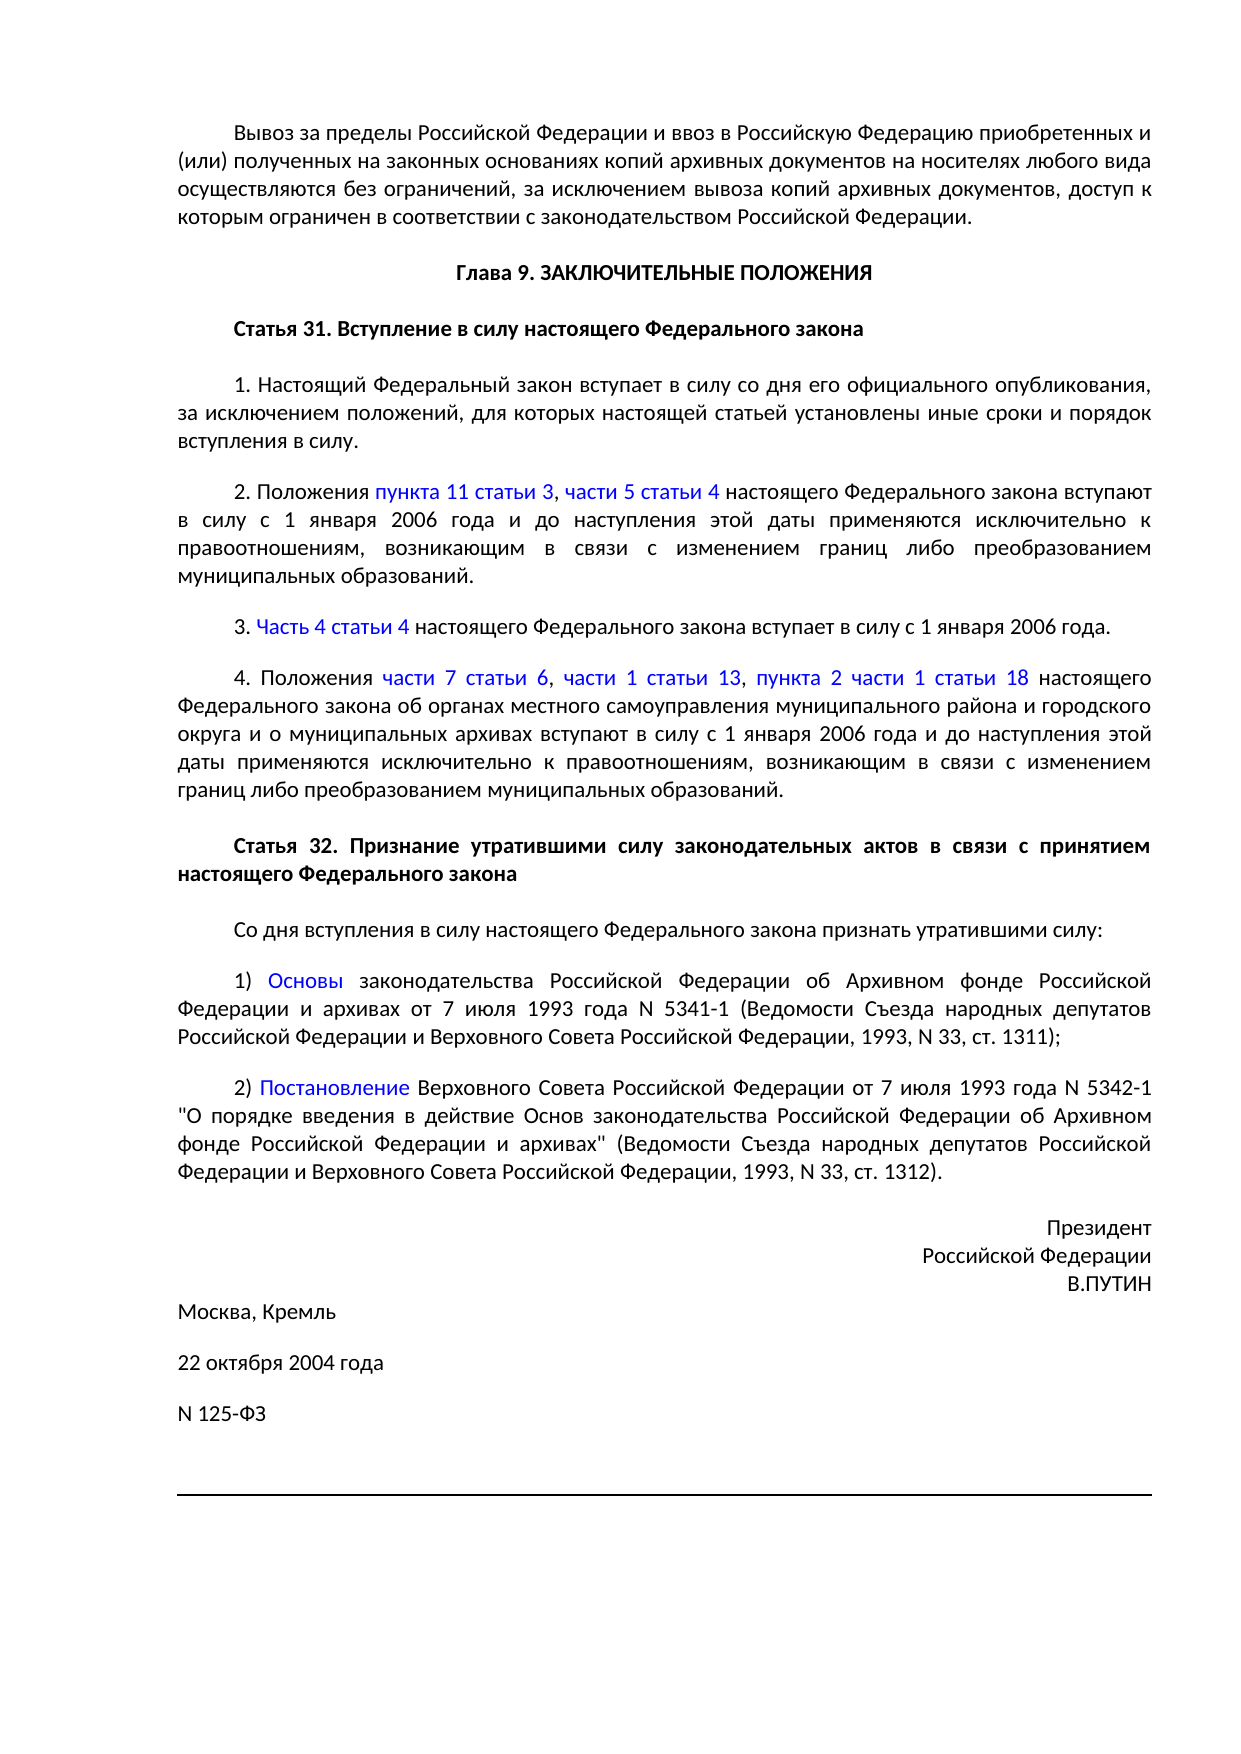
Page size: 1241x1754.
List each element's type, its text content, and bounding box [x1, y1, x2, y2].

title Статья 31. Вступление в силу настоящего Федерального закона [177, 314, 1152, 342]
text N 125-ФЗ [177, 1399, 1152, 1427]
text Со дня вступления в силу настоящего Федерального закона признать утратившими силу: [177, 915, 1152, 943]
text 3. Часть 4 статьи 4 настоящего Федерального закона вступает в силу с 1 января 2006 года. [177, 612, 1152, 640]
text 1) Основы законодательства Российской Федерации об Архивном фонде Российской Федерации и архивах от 7 июля 1993 года N 5341-1 (Ведомости Съезда народных депутатов Российской Федерации и Верховного Совета Российской Федерации, 1993, N 33, ст. 1311); [177, 966, 1152, 1050]
text Российской Федерации [177, 1241, 1152, 1269]
text Москва, Кремль [177, 1297, 1152, 1326]
text 2. Положения пункта 11 статьи 3, части 5 статьи 4 настоящего Федерального закона вступают в силу с 1 января 2006 года и до наступления этой даты применяются исключительно к правоотношениям, возникающим в связи с изменением границ либо преобразованием муниципальных образований. [177, 477, 1152, 589]
text 2) Постановление Верховного Совета Российской Федерации от 7 июля 1993 года N 5342-1 "О порядке введения в действие Основ законодательства Российской Федерации об Архивном фонде Российской Федерации и архивах" (Ведомости Съезда народных депутатов Российской Федерации и Верховного Совета Российской Федерации, 1993, N 33, ст. 1312). [177, 1073, 1152, 1185]
title Глава 9. ЗАКЛЮЧИТЕЛЬНЫЕ ПОЛОЖЕНИЯ [177, 258, 1152, 286]
text Президент [177, 1213, 1152, 1241]
text 22 октября 2004 года [177, 1348, 1152, 1376]
text В.ПУТИН [177, 1269, 1152, 1297]
text 1. Настоящий Федеральный закон вступает в силу со дня его официального опубликования, за исключением положений, для которых настоящей статьей установлены иные сроки и порядок вступления в силу. [177, 370, 1152, 454]
text Вывоз за пределы Российской Федерации и ввоз в Российскую Федерацию приобретенных и (или) полученных на законных основаниях копий архивных документов на носителях любого вида осуществляются без ограничений, за исключением вывоза копий архивных документов, доступ к которым ограничен в соответствии с законодательством Российской Федерации. [177, 118, 1152, 230]
text 4. Положения части 7 статьи 6, части 1 статьи 13, пункта 2 части 1 статьи 18 настоящего Федерального закона об органах местного самоуправления муниципального района и городского округа и о муниципальных архивах вступают в силу с 1 января 2006 года и до наступления этой даты применяются исключительно к правоотношениям, возникающим в связи с изменением границ либо преобразованием муниципальных образований. [177, 663, 1152, 803]
title Статья 32. Признание утратившими силу законодательных актов в связи с принятием настоящего Федерального закона [177, 831, 1152, 887]
